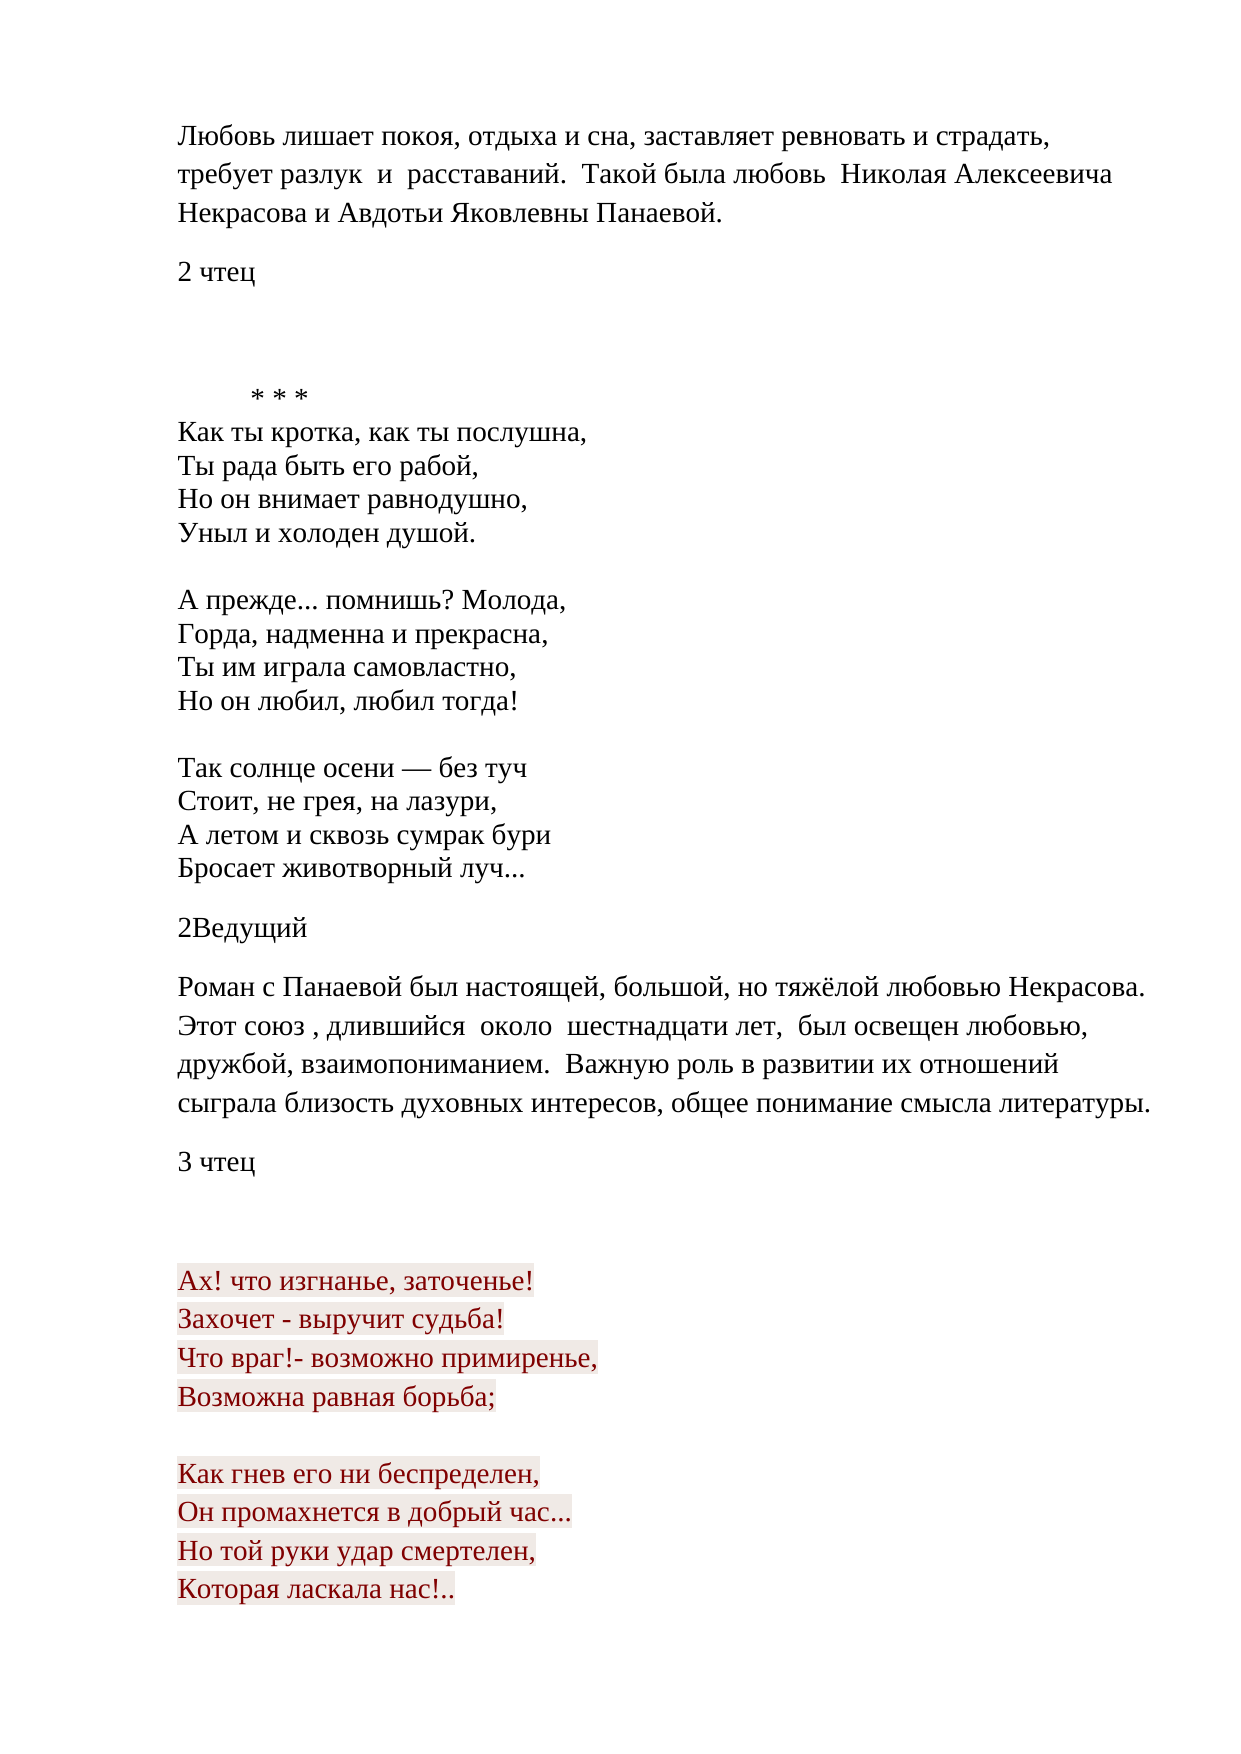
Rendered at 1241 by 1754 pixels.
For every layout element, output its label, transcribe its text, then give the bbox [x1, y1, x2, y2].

text А летом и сквозь сумрак бури [177, 817, 1152, 851]
text 2 чтец [177, 254, 1152, 288]
text Но он внимает равнодушно, [177, 482, 1152, 515]
text Как ты кротка, как ты послушна, [177, 414, 1152, 448]
text Стоит, не грея, на лазури, [177, 783, 1152, 817]
text 2Ведущий [177, 910, 1152, 943]
text А прежде... помнишь? Молода, [177, 582, 1152, 616]
text Бросает животворный луч... [177, 851, 1152, 884]
text Уныл и холоден душой. [177, 515, 1152, 549]
text Но он любил, любил тогда! [177, 683, 1152, 716]
text Ты им играла самовластно, [177, 649, 1152, 683]
text 3 чтец [177, 1144, 1152, 1178]
text Горда, надменна и прекрасна, [177, 616, 1152, 649]
text Роман с Панаевой был настоящей, большой, но тяжёлой любовью Некрасова. Этот союз , длившийся около шестнадцати лет, был освещен любовью, дружбой, взаимопониманием. Важную роль в развитии их отношений сыграла близость духовных интересов, общее понимание смысла литературы. [177, 969, 1152, 1118]
text Любовь лишает покоя, отдыха и сна, заставляет ревновать и страдать, требует разлук и расставаний. Такой была любовь Николая Алексеевича Некрасова и Авдотьи Яковлевны Панаевой. [177, 118, 1152, 229]
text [177, 1263, 1152, 1605]
text Так солнце осени — без туч [177, 750, 1152, 783]
text * * * [177, 381, 1152, 414]
text Ты рада быть его рабой, [177, 448, 1152, 482]
